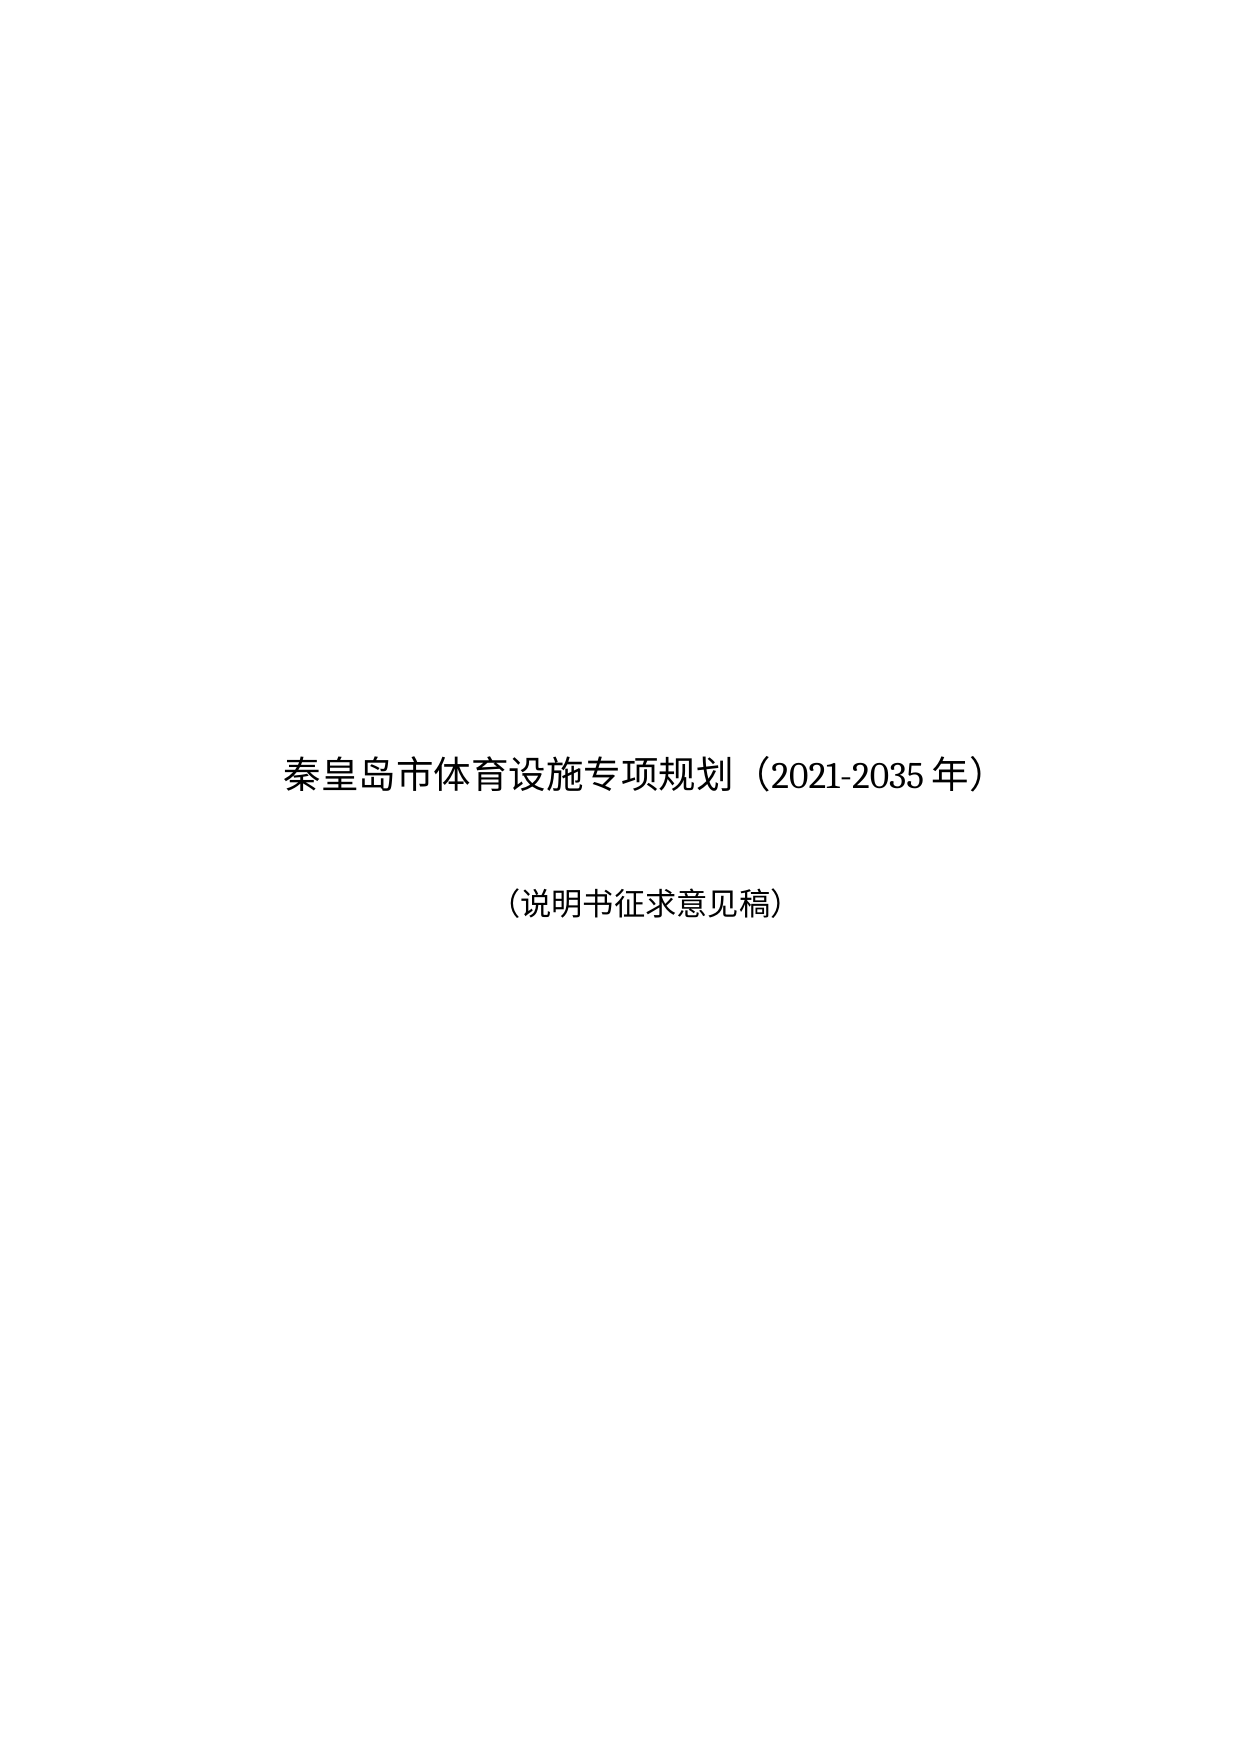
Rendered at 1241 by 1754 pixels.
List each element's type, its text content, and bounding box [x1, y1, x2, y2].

text （说明书征求意见稿） [187, 869, 1053, 934]
text 秦皇岛市体育设施专项规划（2021-2035年） [187, 739, 1053, 804]
